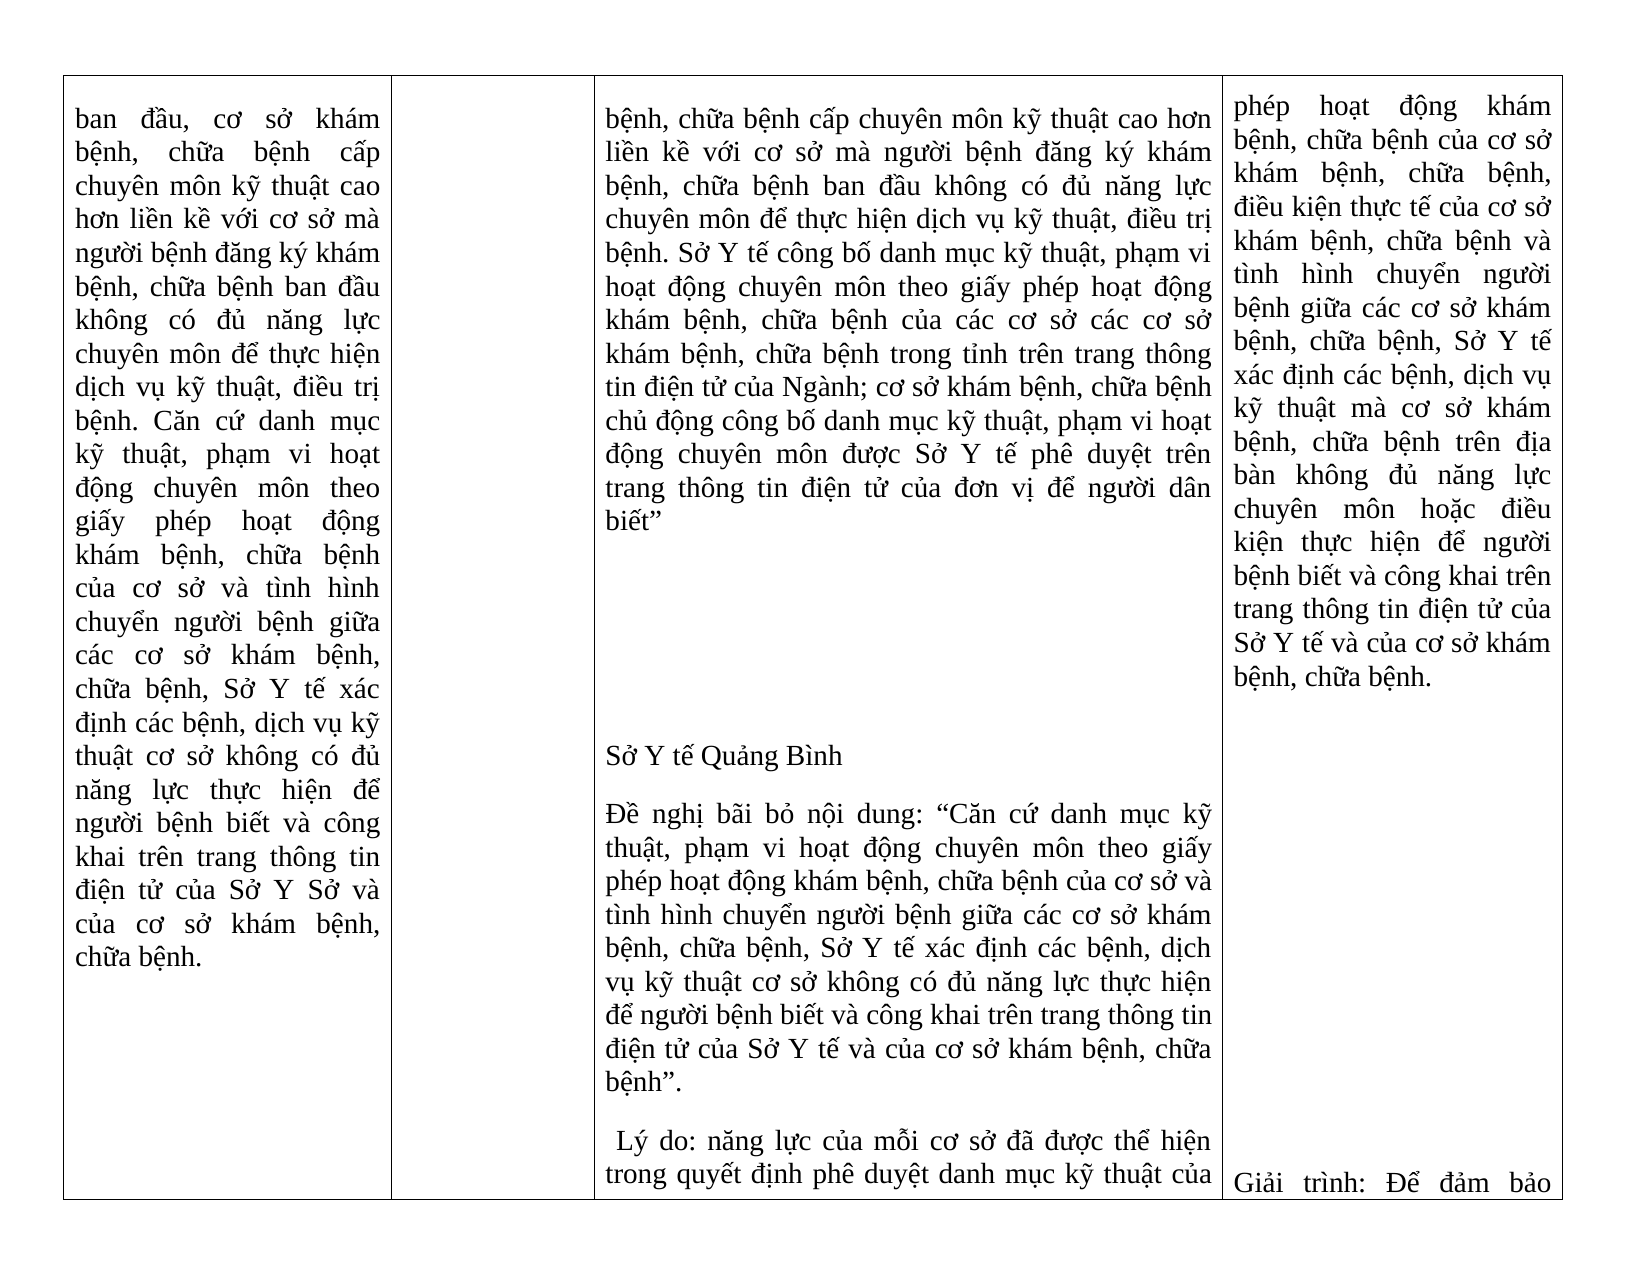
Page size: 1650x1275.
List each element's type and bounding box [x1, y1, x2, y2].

table_cell [595, 76, 1222, 1199]
table_cell [392, 76, 594, 1199]
table_cell [1223, 76, 1562, 1199]
